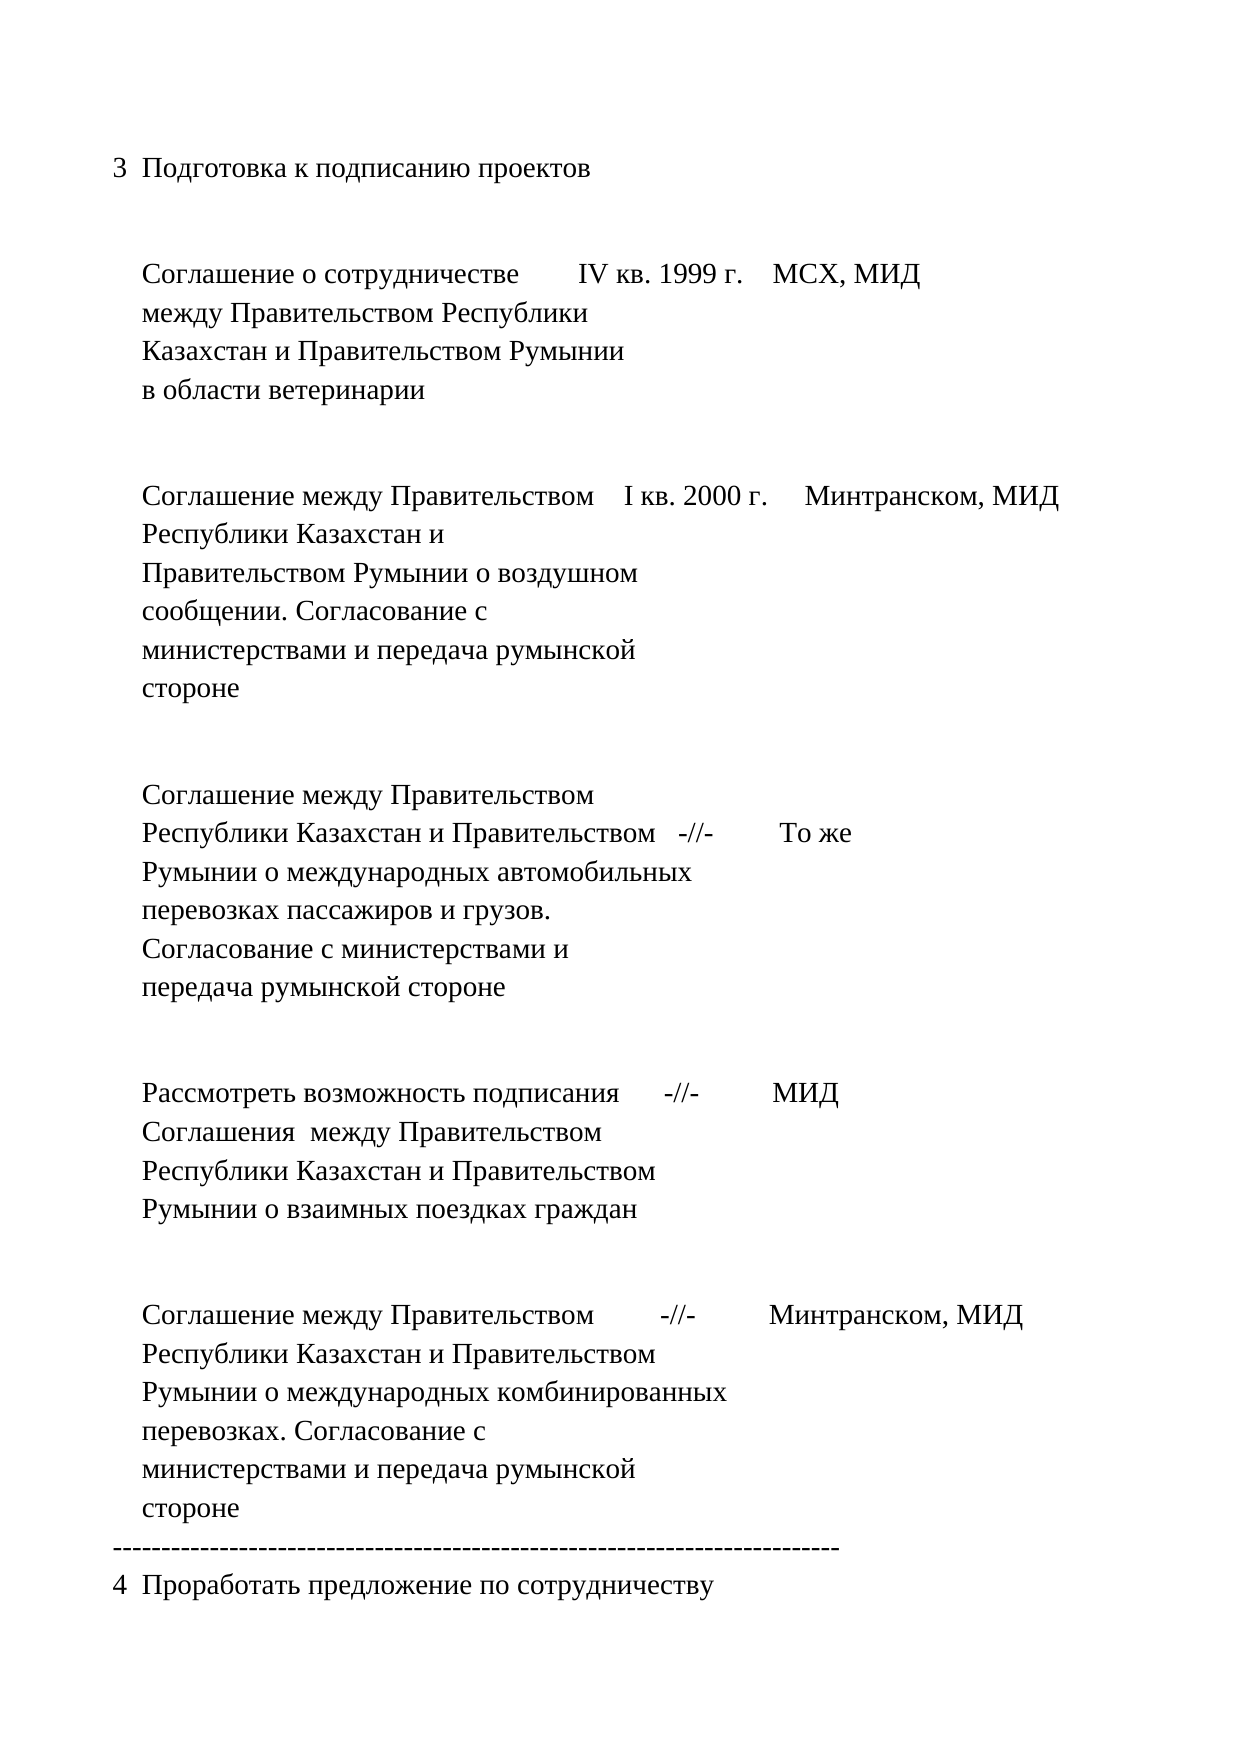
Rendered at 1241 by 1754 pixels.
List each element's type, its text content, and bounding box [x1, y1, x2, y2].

text Республики Казахстан и [112, 516, 1128, 550]
text Соглашение о сотрудничестве IV кв. 1999 г. МСХ, МИД [112, 256, 1128, 290]
text перевозках. Согласование с [112, 1413, 1128, 1447]
text Соглашение между Правительством -//- Минтранском, МИД [112, 1297, 1128, 1331]
text министерствами и передача румынской [112, 1452, 1128, 1485]
text Соглашения между Правительством [112, 1114, 1128, 1148]
text Румынии о международных автомобильных [112, 854, 1128, 887]
text Правительством Румынии о воздушном [112, 555, 1128, 588]
text министерствами и передача румынской [112, 632, 1128, 666]
text стороне [112, 671, 1128, 704]
text Соглашение между Правительством I кв. 2000 г. Минтранском, МИД [112, 478, 1128, 511]
text Казахстан и Правительством Румынии [112, 333, 1128, 367]
text 4 Проработать предложение по сотрудничеству [112, 1567, 1128, 1601]
text Республики Казахстан и Правительством [112, 1336, 1128, 1369]
text Соглашение между Правительством [112, 777, 1128, 810]
text Республики Казахстан и Правительством [112, 1153, 1128, 1186]
text Согласование с министерствами и [112, 931, 1128, 964]
text Румынии о взаимных поездках граждан [112, 1191, 1128, 1225]
text Румынии о международных комбинированных [112, 1374, 1128, 1408]
text сообщении. Согласование с [112, 593, 1128, 627]
text передача румынской стороне [112, 969, 1128, 1003]
text в области ветеринарии [112, 372, 1128, 405]
text между Правительством Республики [112, 295, 1128, 328]
text стороне [112, 1490, 1128, 1524]
text Республики Казахстан и Правительством -//- То же [112, 815, 1128, 849]
text 3 Подготовка к подписанию проектов [112, 150, 1128, 183]
text --------------------------------------------------------------------------- [112, 1529, 1128, 1562]
text перевозках пассажиров и грузов. [112, 892, 1128, 926]
text Рассмотреть возможность подписания -//- МИД [112, 1076, 1128, 1109]
